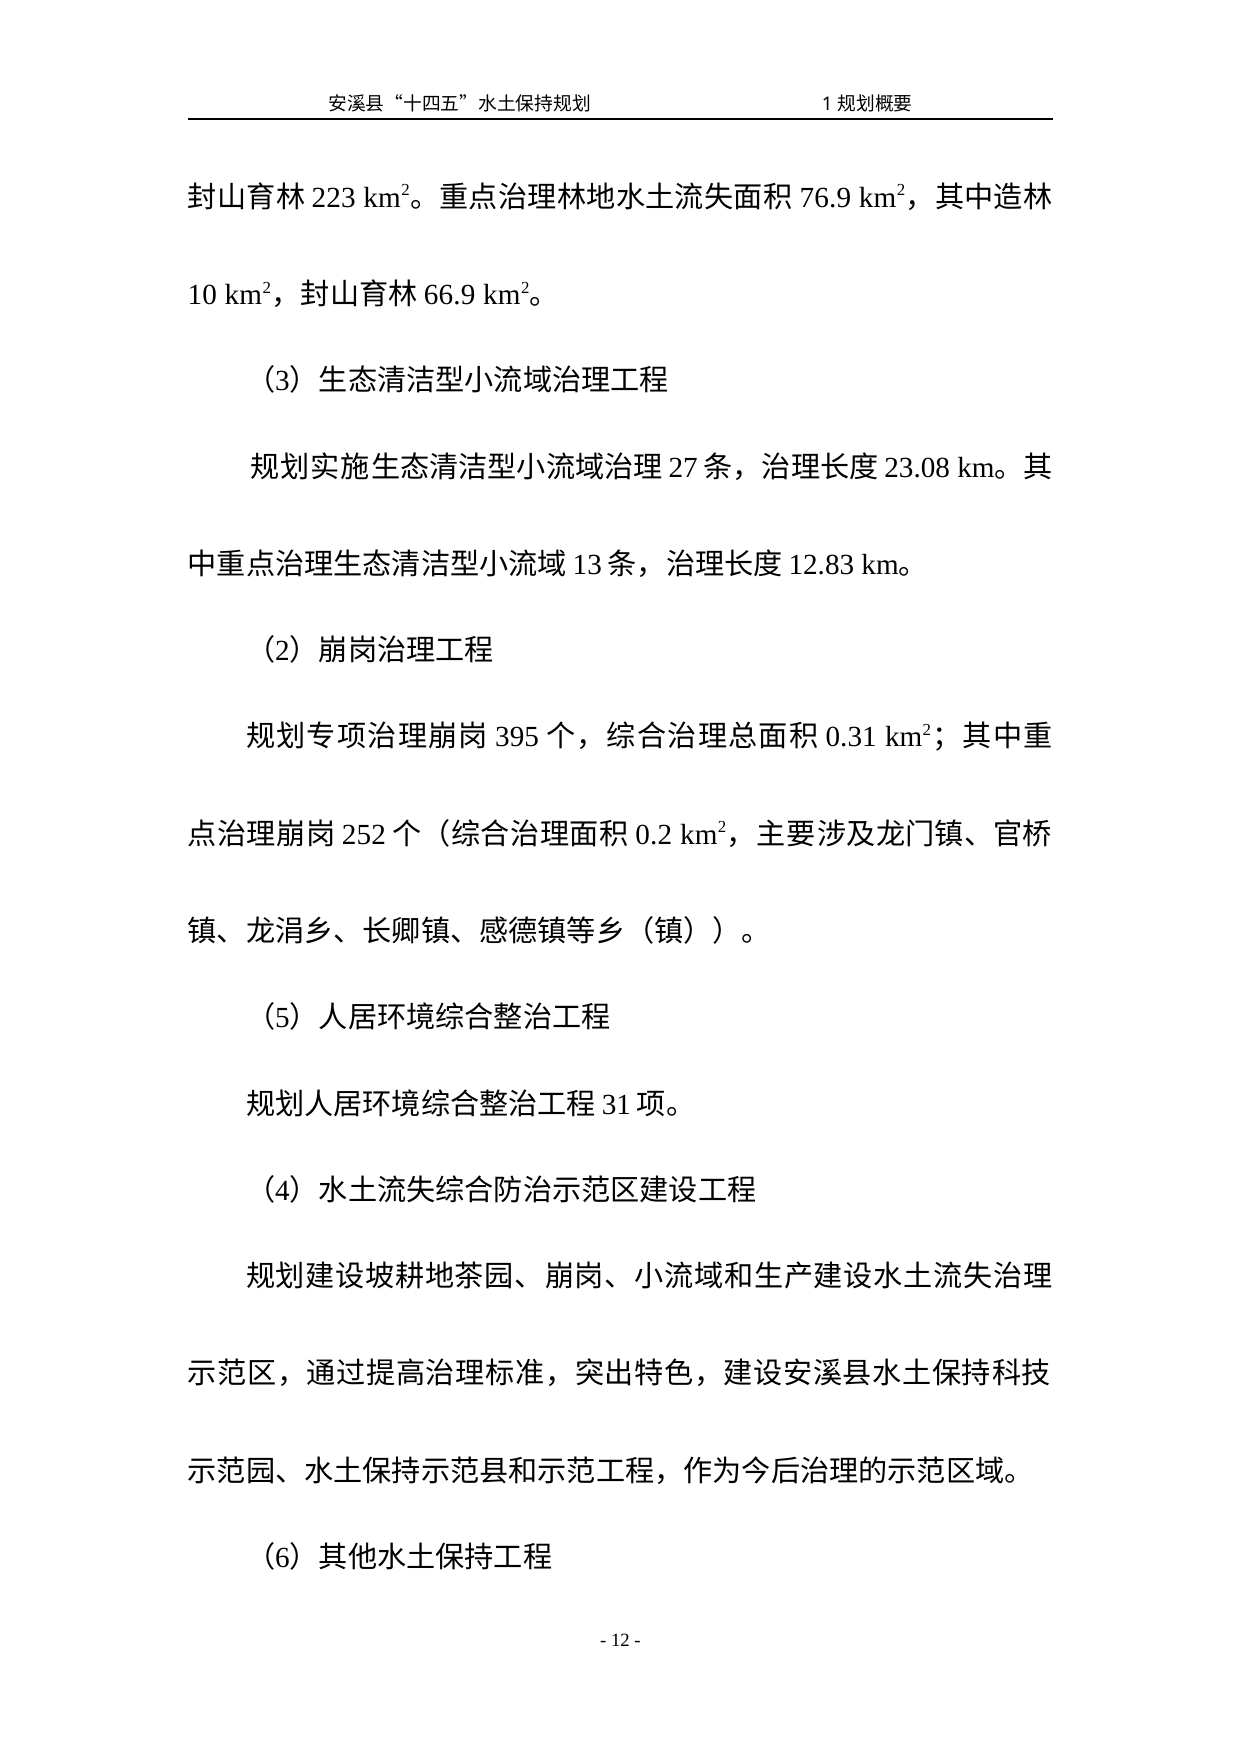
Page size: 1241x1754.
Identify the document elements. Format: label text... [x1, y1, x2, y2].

text 规划建设坡耕地茶园、崩岗、小流域和生产建设水土流失治理示范区，通过提高治理标准，突出特色，建设安溪县水土保持科技示范园、水土保持示范县和示范工程，作为今后治理的示范区域。 [187, 1241, 1053, 1501]
text 规划专项治理崩岗395个，综合治理总面积0.31 km2；其中重点治理崩岗252个（综合治理面积0.2 km2，主要涉及龙门镇、官桥镇、龙涓乡、长卿镇、感德镇等乡（镇））。 [187, 702, 1053, 962]
text （4）水土流失综合防治示范区建设工程 [187, 1155, 1053, 1220]
text （3）生态清洁型小流域治理工程 [187, 346, 1053, 411]
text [187, 162, 1053, 324]
text （5）人居环境综合整治工程 [187, 983, 1053, 1048]
text （2）崩岗治理工程 [187, 615, 1053, 680]
text 规划人居环境综合整治工程31项。 [187, 1069, 1053, 1134]
text 规划实施生态清洁型小流域治理27条，治理长度23.08 km。其中重点治理生态清洁型小流域13条，治理长度12.83 km。 [187, 432, 1053, 594]
text （6）其他水土保持工程 [187, 1522, 1053, 1587]
